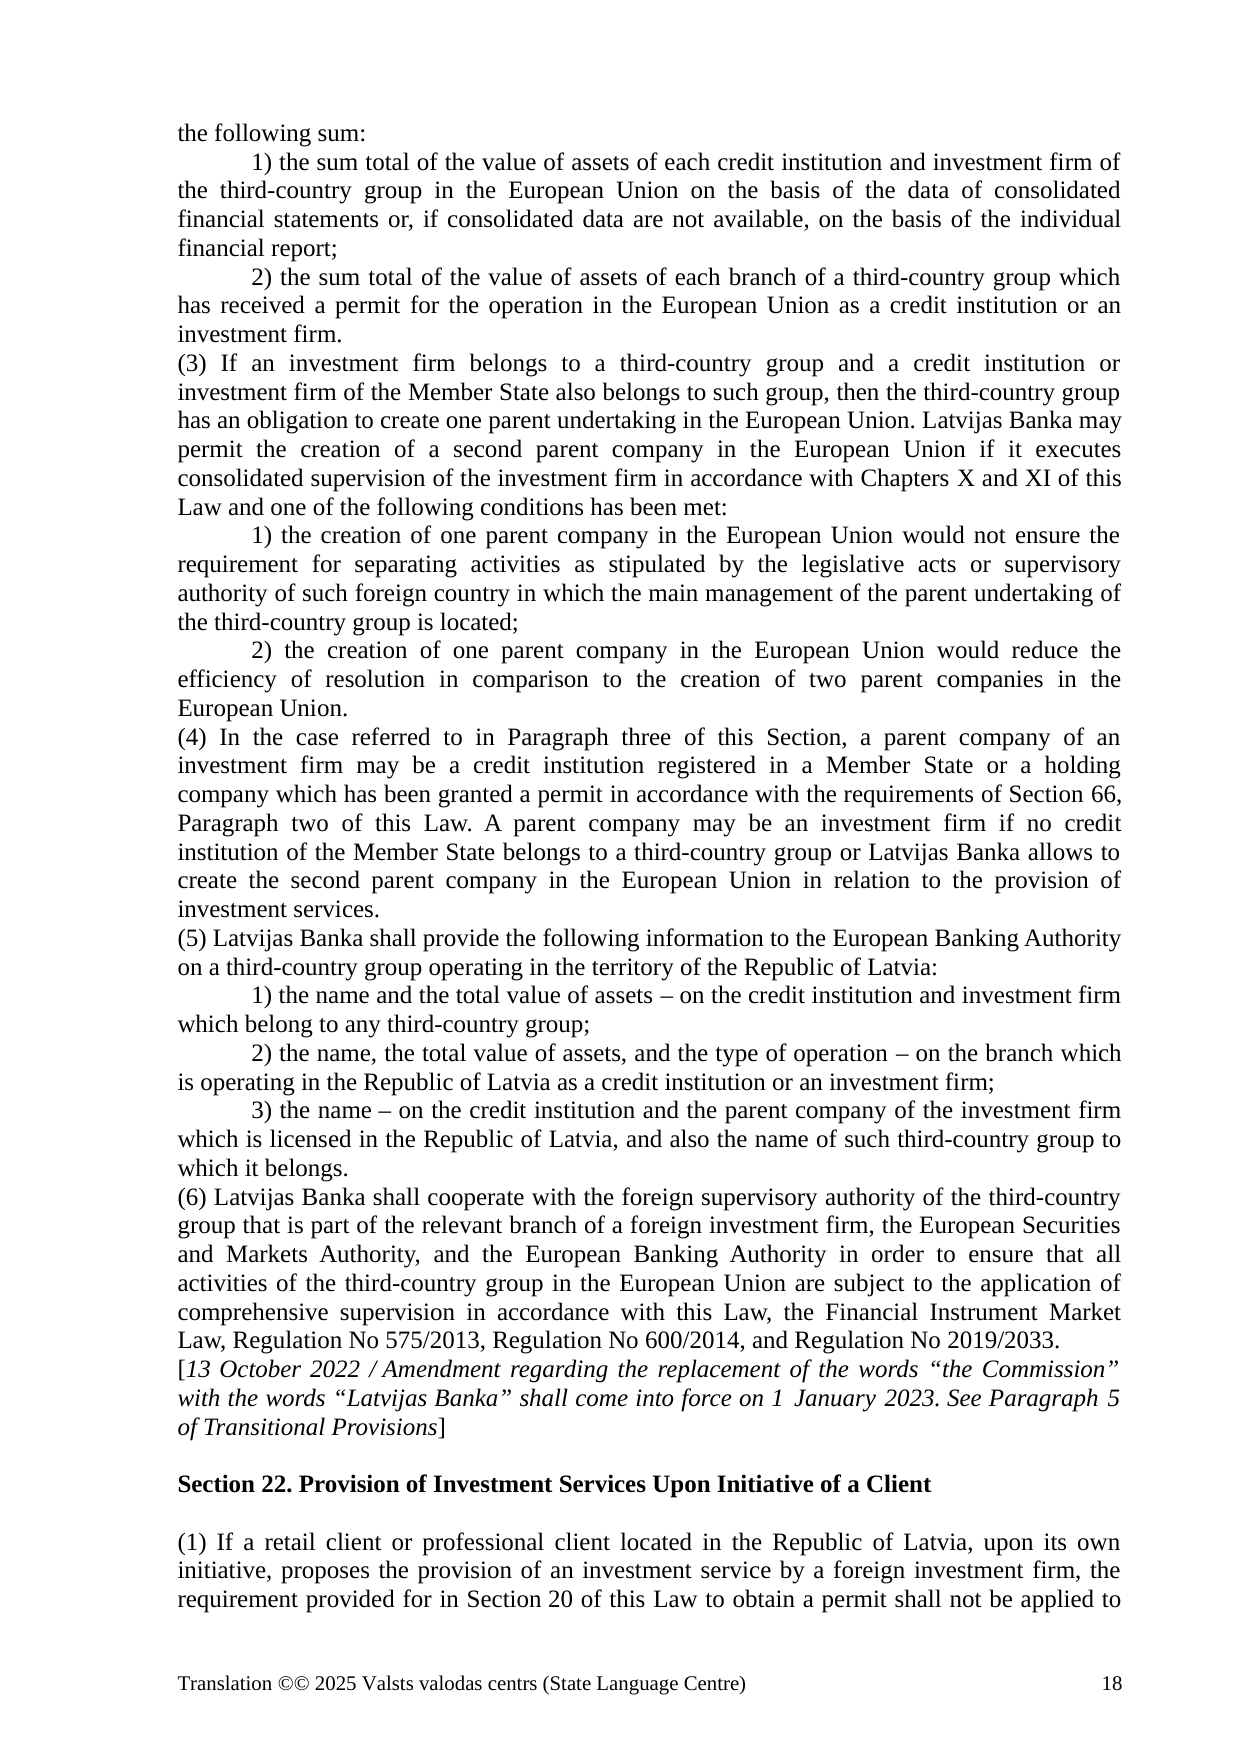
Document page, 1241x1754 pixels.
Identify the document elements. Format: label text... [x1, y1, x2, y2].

text 3) the name – on the credit institution and the parent company of the investment firm which is licensed in the Republic of Latvia, and also the name of such third-country group to which it belongs. [177, 1096, 1122, 1182]
text (5) Latvijas Banka shall provide the following information to the European Banking Authority on a third-country group operating in the territory of the Republic of Latvia: [177, 923, 1122, 981]
text (3) If an investment firm belongs to a third-country group and a credit institution or investment firm of the Member State also belongs to such group, then the third-country group has an obligation to create one parent undertaking in the European Union. Latvijas Banka may permit the creation of a second parent company in the European Union if it executes consolidated supervision of the investment firm in accordance with Chapters X and XI of this Law and one of the following conditions has been met: [177, 348, 1122, 521]
text (6) Latvijas Banka shall cooperate with the foreign supervisory authority of the third-country group that is part of the relevant branch of a foreign investment firm, the European Securities and Markets Authority, and the European Banking Authority in order to ensure that all activities of the third-country group in the European Union are subject to the application of comprehensive supervision in accordance with this Law, the Financial Instrument Market Law, Regulation No 575/2013, Regulation No 600/2014, and Regulation No 2019/2033. [177, 1182, 1122, 1354]
text 2) the creation of one parent company in the European Union would reduce the efficiency of resolution in comparison to the creation of two parent companies in the European Union. [177, 636, 1122, 722]
text 2) the sum total of the value of assets of each branch of a third-country group which has received a permit for the operation in the European Union as a credit institution or an investment firm. [177, 262, 1122, 348]
text 1) the sum total of the value of assets of each credit institution and investment firm of the third-country group in the European Union on the basis of the data of consolidated financial statements or, if consolidated data are not available, on the basis of the individual financial report; [177, 147, 1122, 262]
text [177, 118, 1122, 147]
text 2) the name, the total value of assets, and the type of operation – on the branch which is operating in the Republic of Latvia as a credit institution or an investment firm; [177, 1038, 1122, 1096]
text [177, 1527, 1122, 1613]
text (4) In the case referred to in Paragraph three of this Section, a parent company of an investment firm may be a credit institution registered in a Member State or a holding company which has been granted a permit in accordance with the requirements of Section 66, Paragraph two of this Law. A parent company may be an investment firm if no credit institution of the Member State belongs to a third-country group or Latvijas Banka allows to create the second parent company in the European Union in relation to the provision of investment services. [177, 722, 1122, 923]
text 1) the creation of one parent company in the European Union would not ensure the requirement for separating activities as stipulated by the legislative acts or supervisory authority of such foreign country in which the main management of the parent undertaking of the third-country group is located; [177, 521, 1122, 636]
text [13 October 2022 / Amendment regarding the replacement of the words “the Commission” with the words “Latvijas Banka” shall come into force on 1 January 2023. See Paragraph 5 of Transitional Provisions] [177, 1354, 1122, 1441]
text 1) the name and the total value of assets – on the credit institution and investment firm which belong to any third-country group; [177, 981, 1122, 1038]
text Section 22. Provision of Investment Services Upon Initiative of a Client [177, 1469, 1122, 1498]
